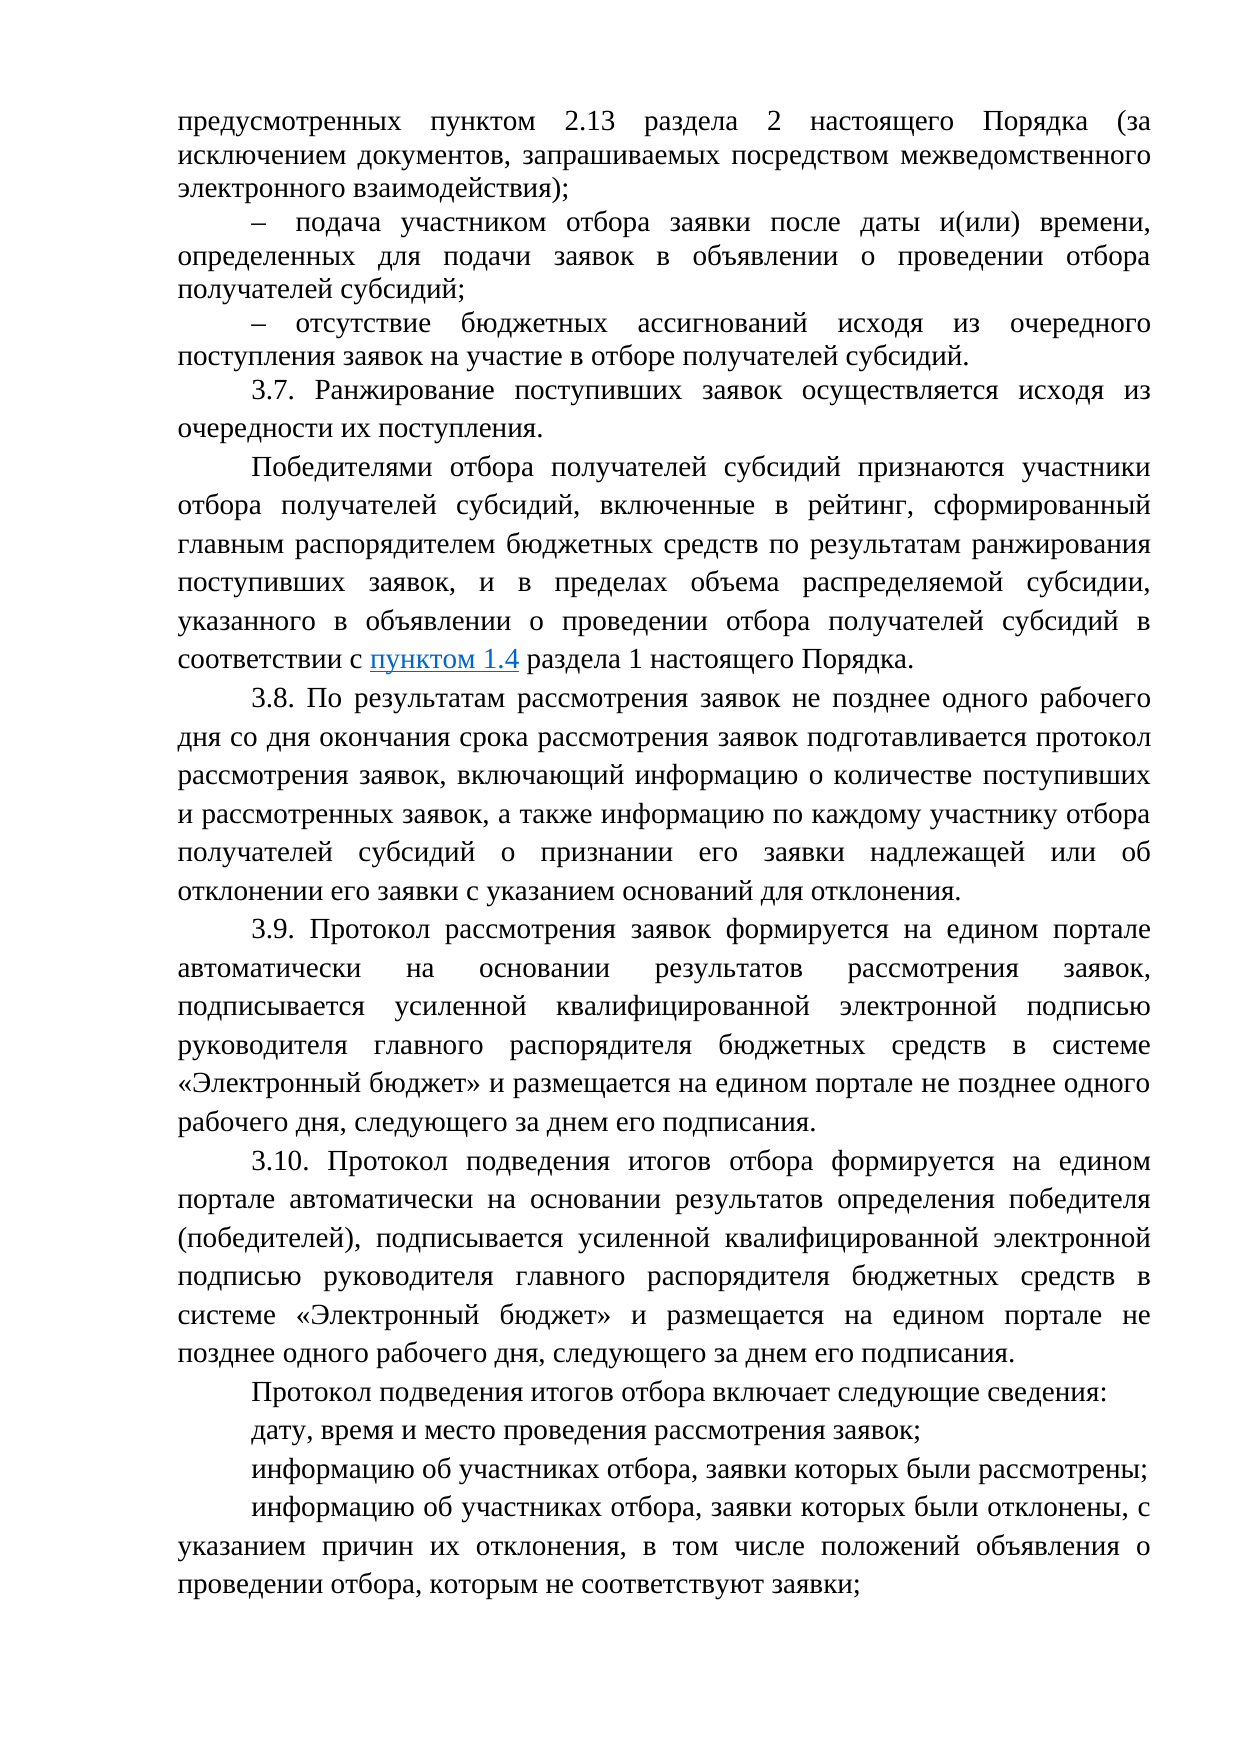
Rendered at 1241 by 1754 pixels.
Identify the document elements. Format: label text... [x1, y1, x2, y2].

text Победителями отбора получателей субсидий признаются участники отбора получателей субсидий, включенные в рейтинг, сформированный главным распорядителем бюджетных средств по результатам ранжирования поступивших заявок, и в пределах объема распределяемой субсидии, указанного в объявлении о проведении отбора получателей субсидий в соответствии с пунктом 1.4 раздела 1 настоящего Порядка. [177, 449, 1152, 675]
text Протокол подведения итогов отбора включает следующие сведения: [177, 1374, 1152, 1407]
text информацию об участниках отбора, заявки которых были рассмотрены; [177, 1451, 1152, 1484]
text 3.9. Протокол рассмотрения заявок формируется на едином портале автоматически на основании результатов рассмотрения заявок, подписывается усиленной квалифицированной электронной подписью руководителя главного распорядителя бюджетных средств в системе «Электронный бюджет» и размещается на едином портале не позднее одного рабочего дня, следующего за днем его подписания. [177, 911, 1152, 1138]
list подача участником отбора заявки после даты и(или) времени, определенных для подачи заявок в объявлении о проведении отбора получателей субсидий; [177, 204, 1152, 305]
list отсутствие бюджетных ассигнований исходя из очередного поступления заявок на участие в отборе получателей субсидий. [177, 305, 1152, 372]
text 3.8. По результатам рассмотрения заявок не позднее одного рабочего дня со дня окончания срока рассмотрения заявок подготавливается протокол рассмотрения заявок, включающий информацию о количестве поступивших и рассмотренных заявок, а также информацию по каждому участнику отбора получателей субсидий о признании его заявки надлежащей или об отклонении его заявки с указанием оснований для отклонения. [177, 680, 1152, 906]
text дату, время и место проведения рассмотрения заявок; [177, 1412, 1152, 1446]
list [177, 103, 1152, 204]
text 3.10. Протокол подведения итогов отбора формируется на едином портале автоматически на основании результатов определения победителя (победителей), подписывается усиленной квалифицированной электронной подписью руководителя главного распорядителя бюджетных средств в системе «Электронный бюджет» и размещается на едином портале не позднее одного рабочего дня, следующего за днем его подписания. [177, 1143, 1152, 1369]
text информацию об участниках отбора, заявки которых были отклонены, с указанием причин их отклонения, в том числе положений объявления о проведении отбора, которым не соответствуют заявки; [177, 1489, 1152, 1600]
text 3.7. Ранжирование поступивших заявок осуществляется исходя из очередности их поступления. [177, 372, 1152, 444]
